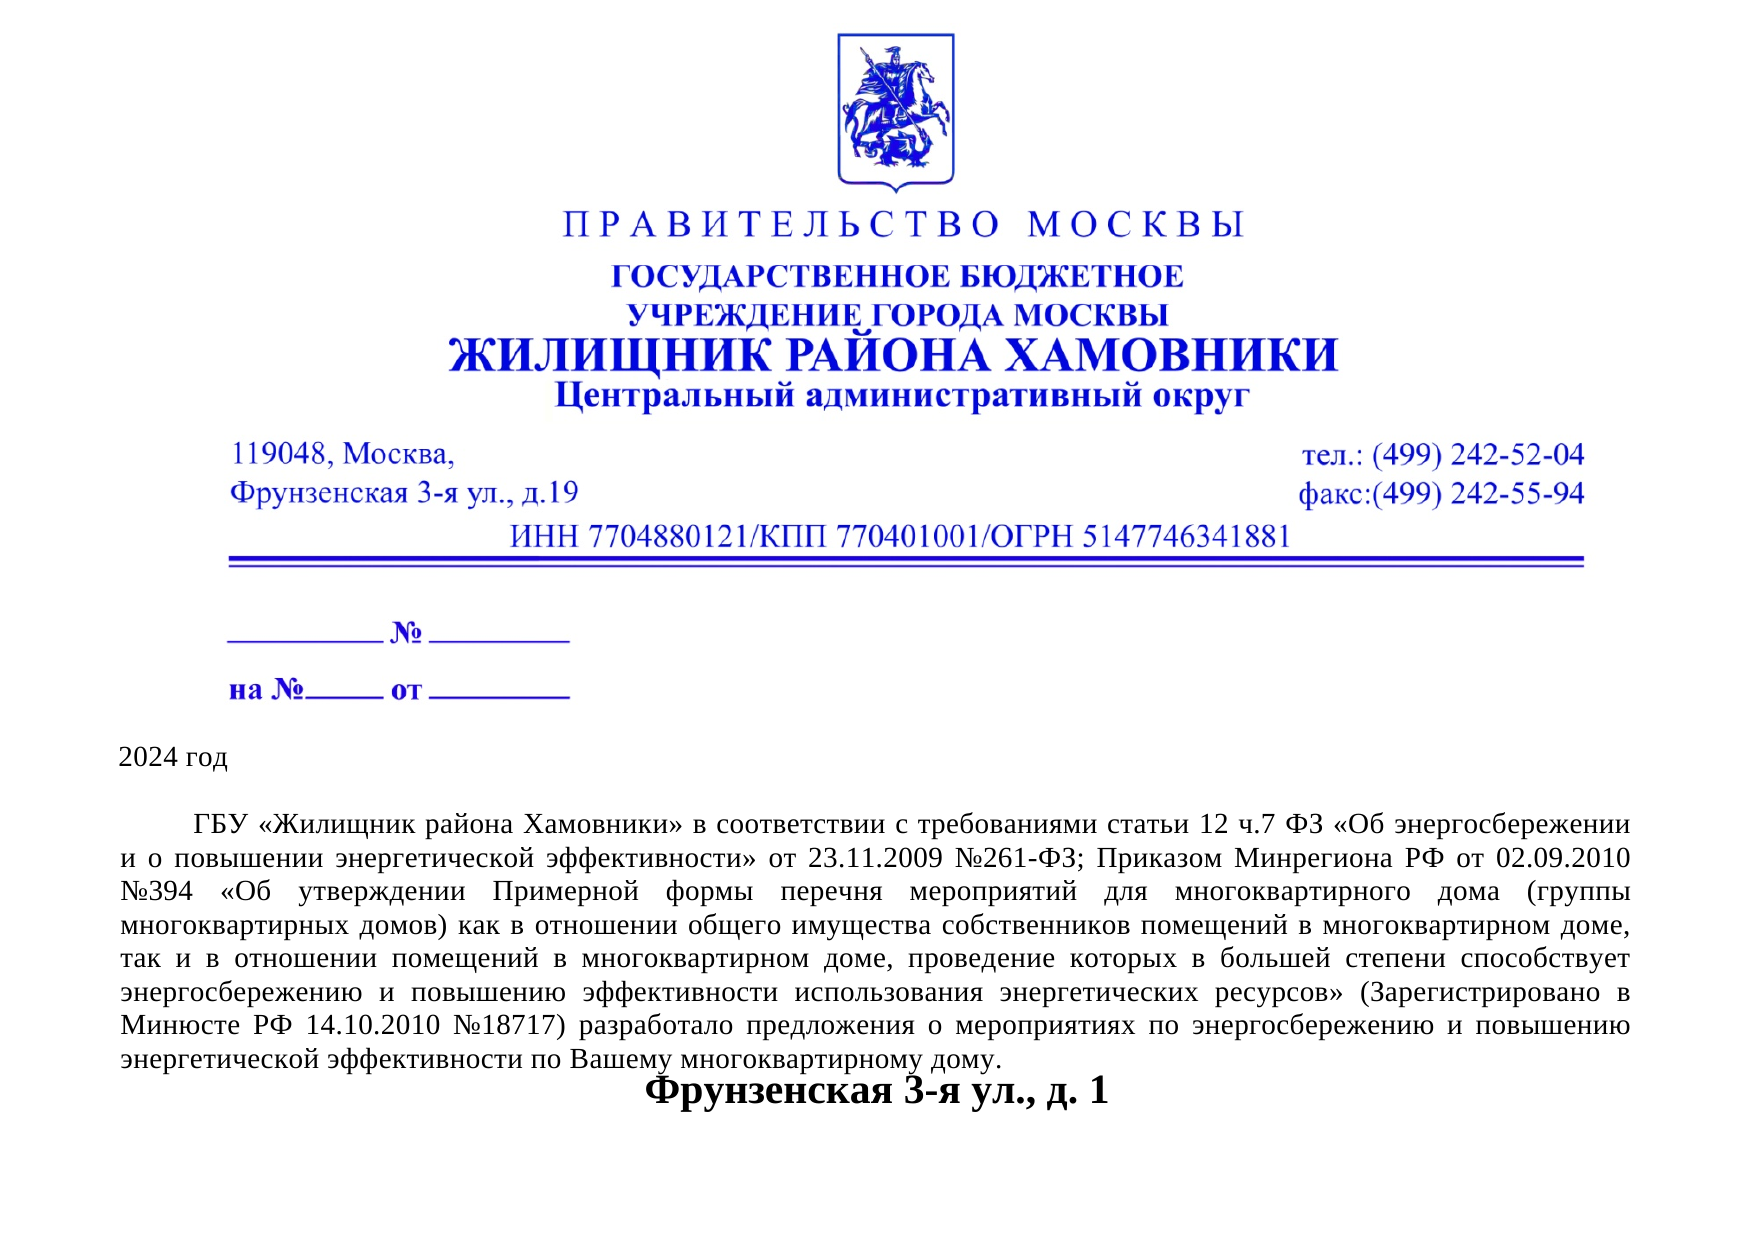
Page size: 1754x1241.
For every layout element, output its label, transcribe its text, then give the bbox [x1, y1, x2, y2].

picture [68, 23, 1676, 728]
text Фрунзенская 3-я ул., д. 1 [118, 1075, 1636, 1111]
text ГБУ «Жилищник района Хамовники» в соответствии с требованиями статьи 12 ч.7 ФЗ «Об энергосбережении и о повышении энергетической эффективности» от 23.11.2009 №261-ФЗ; Приказом Минрегиона РФ от 02.09.2010 №394 «Об утверждении Примерной формы перечня мероприятий для многоквартирного дома (группы многоквартирных домов) как в отношении общего имущества собственников помещений в многоквартирном доме, так и в отношении помещений в многоквартирном доме, проведение которых в большей степени способствует энергосбережению и повышению эффективности использования энергетических ресурсов» (Зарегистрировано в Минюсте РФ 14.10.2010 №18717) разработало предложения о мероприятиях по энергосбережению и повышению энергетической эффективности по Вашему многоквартирному дому. [120, 807, 1634, 1075]
text 2024 год [118, 740, 1634, 773]
